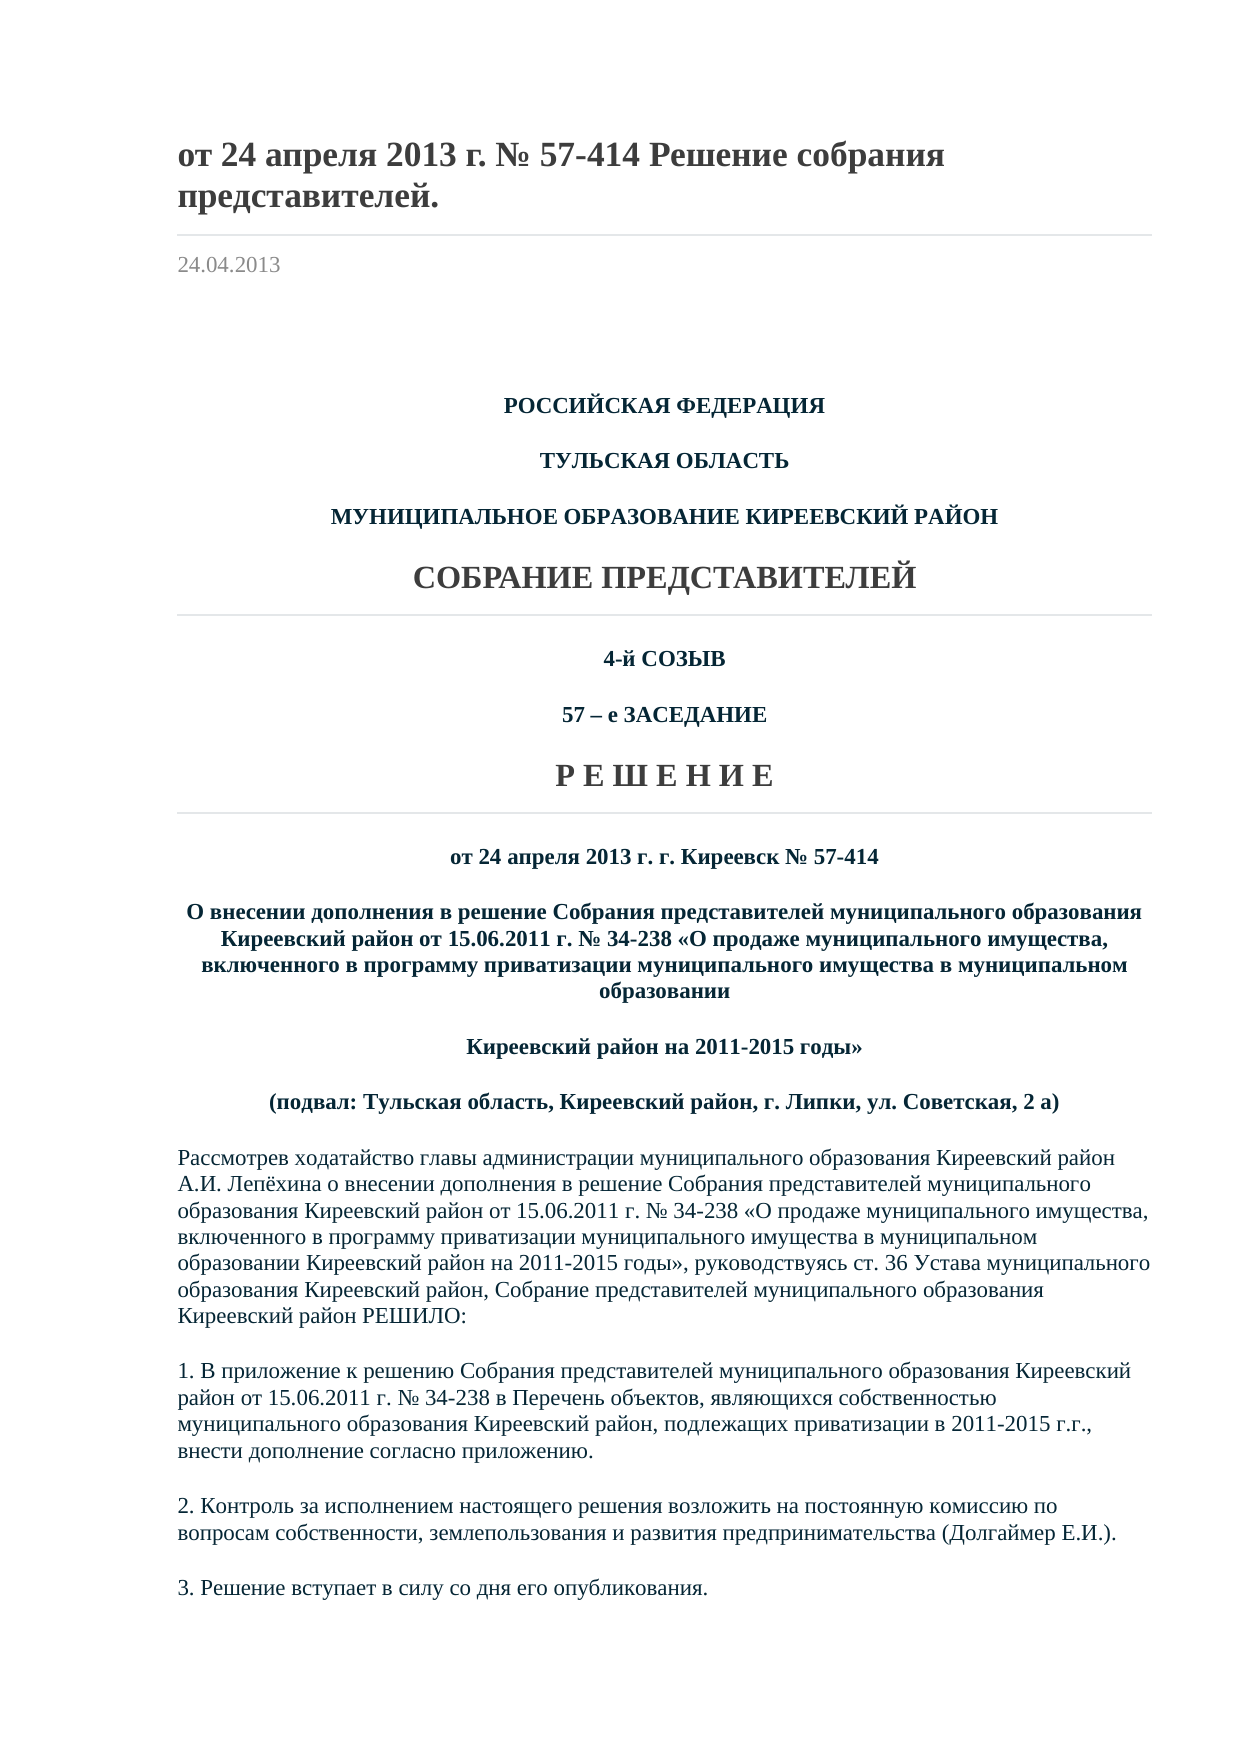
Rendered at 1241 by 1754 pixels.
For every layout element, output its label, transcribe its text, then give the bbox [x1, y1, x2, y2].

text 24.04.2013 [177, 251, 1152, 278]
text 3. Решение вступает в силу со дня его опубликования. [177, 1574, 1152, 1600]
text 1. В приложение к решению Собрания представителей муниципального образования Киреевский район от 15.06.2011 г. № 34-238 в Перечень объектов, являющихся собственностью муниципального образования Киреевский район, подлежащих приватизации в 2011-2015 г.г., внести дополнение согласно приложению. [177, 1358, 1152, 1463]
text от 24 апреля 2013 г. № 57-414 Решение собрания представителей. [177, 134, 1152, 234]
text ТУЛЬСКАЯ ОБЛАСТЬ [177, 448, 1152, 474]
text (подвал: Тульская область, Киреевский район, г. Липки, ул. Советская, 2 а) [177, 1088, 1152, 1115]
text 2. Контроль за исполнением настоящего решения возложить на постоянную комиссию по вопросам собственности, землепользования и развития предпринимательства (Долгаймер Е.И.). [177, 1492, 1152, 1545]
text Киреевский район на 2011-2015 годы» [177, 1033, 1152, 1059]
text РОССИЙСКАЯ ФЕДЕРАЦИЯ [177, 392, 1152, 418]
text 4-й СОЗЫВ [177, 645, 1152, 672]
text Р Е Ш Е Н И Е [177, 756, 1152, 812]
text 57 – е ЗАСЕДАНИЕ [177, 701, 1152, 727]
text от 24 апреля 2013 г. г. Киреевск № 57-414 [177, 843, 1152, 869]
text МУНИЦИПАЛЬНОЕ ОБРАЗОВАНИЕ КИРЕЕВСКИЙ РАЙОН [177, 503, 1152, 529]
text О внесении дополнения в решение Собрания представителей муниципального образования Киреевский район от 15.06.2011 г. № 34-238 «О продаже муниципального имущества, включенного в программу приватизации муниципального имущества в муниципальном образовании [177, 898, 1152, 1004]
text СОБРАНИЕ ПРЕДСТАВИТЕЛЕЙ [177, 559, 1152, 614]
text Рассмотрев ходатайство главы администрации муниципального образования Киреевский район А.И. Лепёхина о внесении дополнения в решение Собрания представителей муниципального образования Киреевский район от 15.06.2011 г. № 34-238 «О продаже муниципального имущества, включенного в программу приватизации муниципального имущества в муниципальном образовании Киреевский район на 2011-2015 годы», руководствуясь ст. 36 Устава муниципального образования Киреевский район, Собрание представителей муниципального образования Киреевский район РЕШИЛО: [177, 1144, 1152, 1328]
